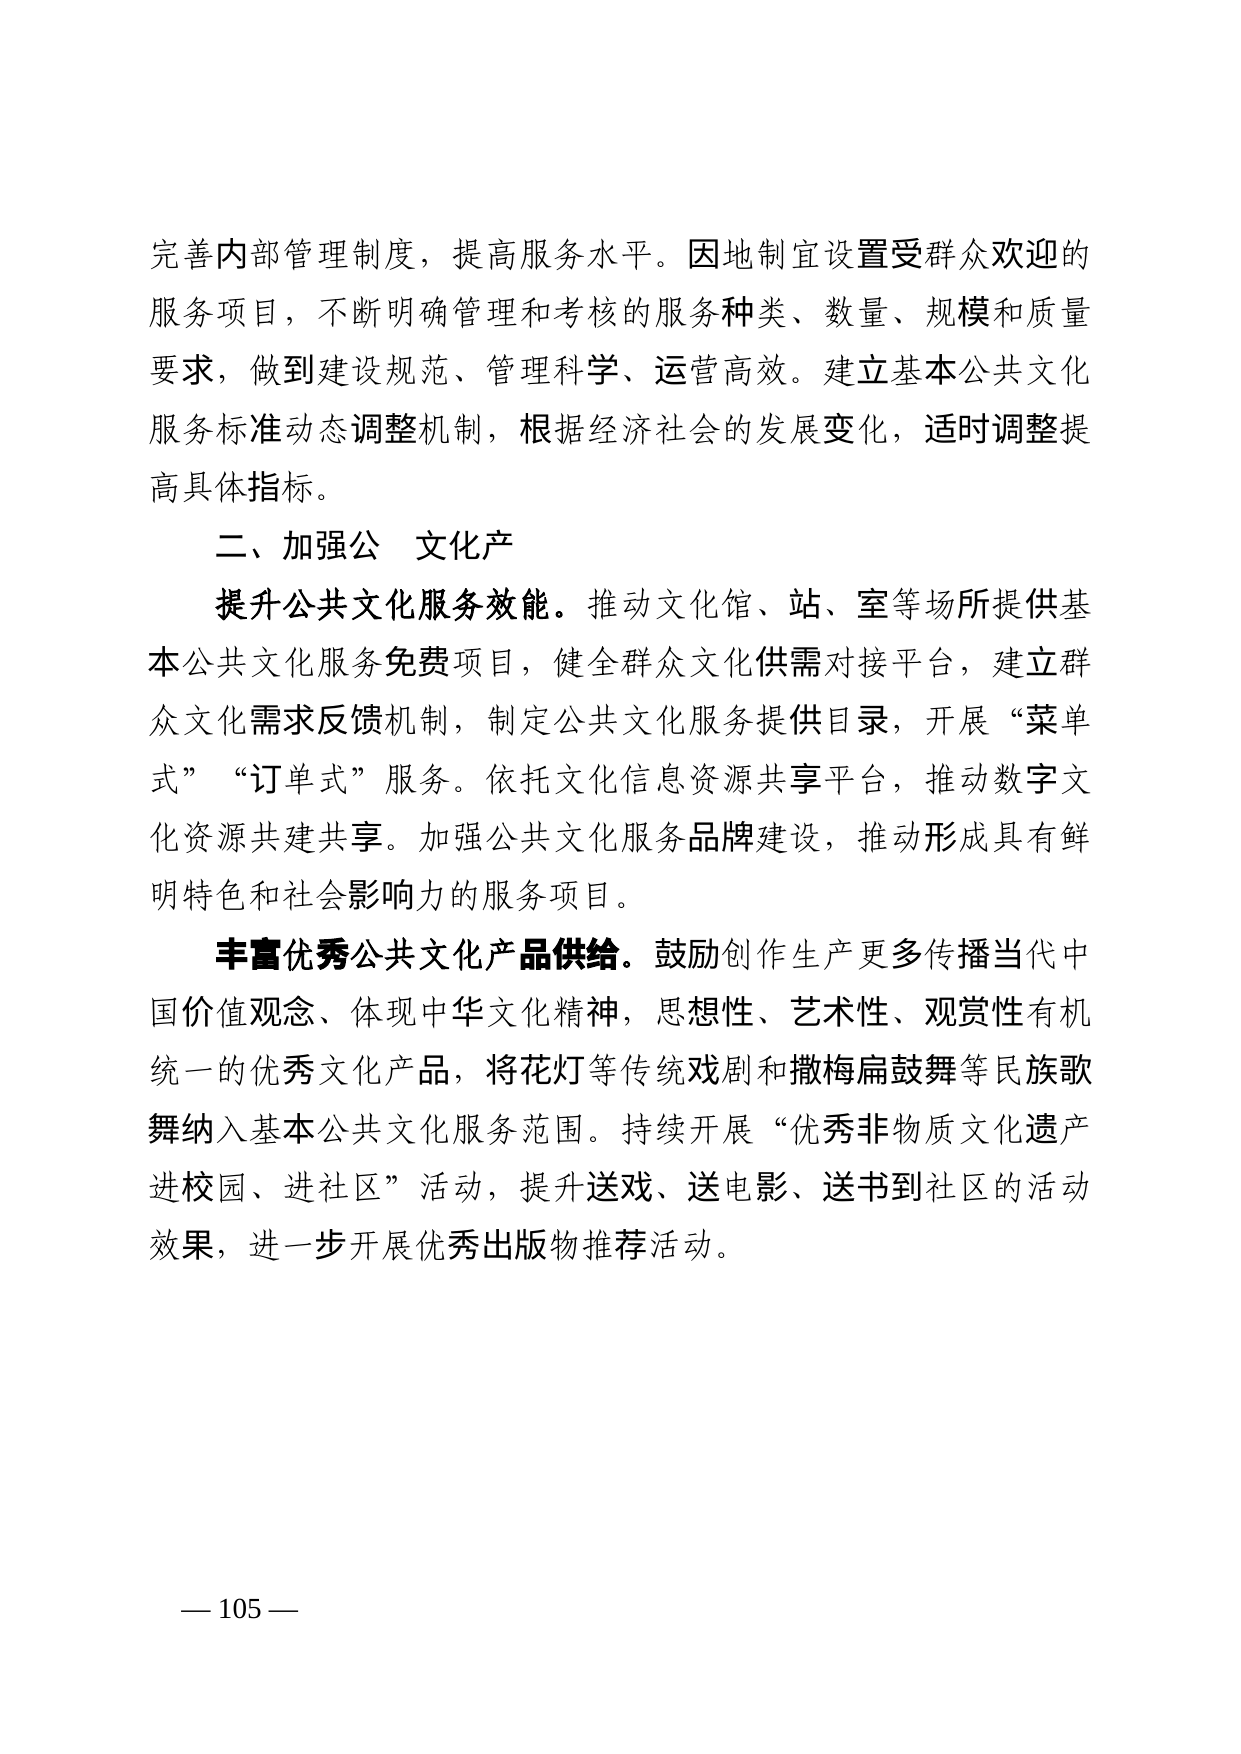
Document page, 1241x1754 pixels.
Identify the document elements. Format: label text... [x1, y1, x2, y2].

text 提升公共文化服务效能。推动文化馆、站、室等场所提供基本公共文化服务免费项目，健全群众文化供需对接平台，建立群众文化需求反馈机制，制定公共文化服务提供目录，开展“菜单式”“订单式”服务。依托文化信息资源共享平台，推动数字文化资源共建共享。加强公共文化服务品牌建设，推动形成具有鲜明特色和社会影响力的服务项目。 [148, 563, 1092, 913]
text 丰富优秀公共文化产品供给。鼓励创作生产更多传播当代中国价值观念、体现中华文化精神，思想性、艺术性、观赏性有机统一的优秀文化产品，将花灯等传统戏剧和撒梅扁鼓舞等民族歌舞纳入基本公共文化服务范围。持续开展“优秀非物质文化遗产进校园、进社区”活动，提升送戏、送电影、送书到社区的活动效果，进一步开展优秀出版物推荐活动。 [148, 913, 1092, 1263]
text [148, 213, 1092, 504]
subtitle 二、加强公共文化产品供给 [148, 504, 1092, 563]
